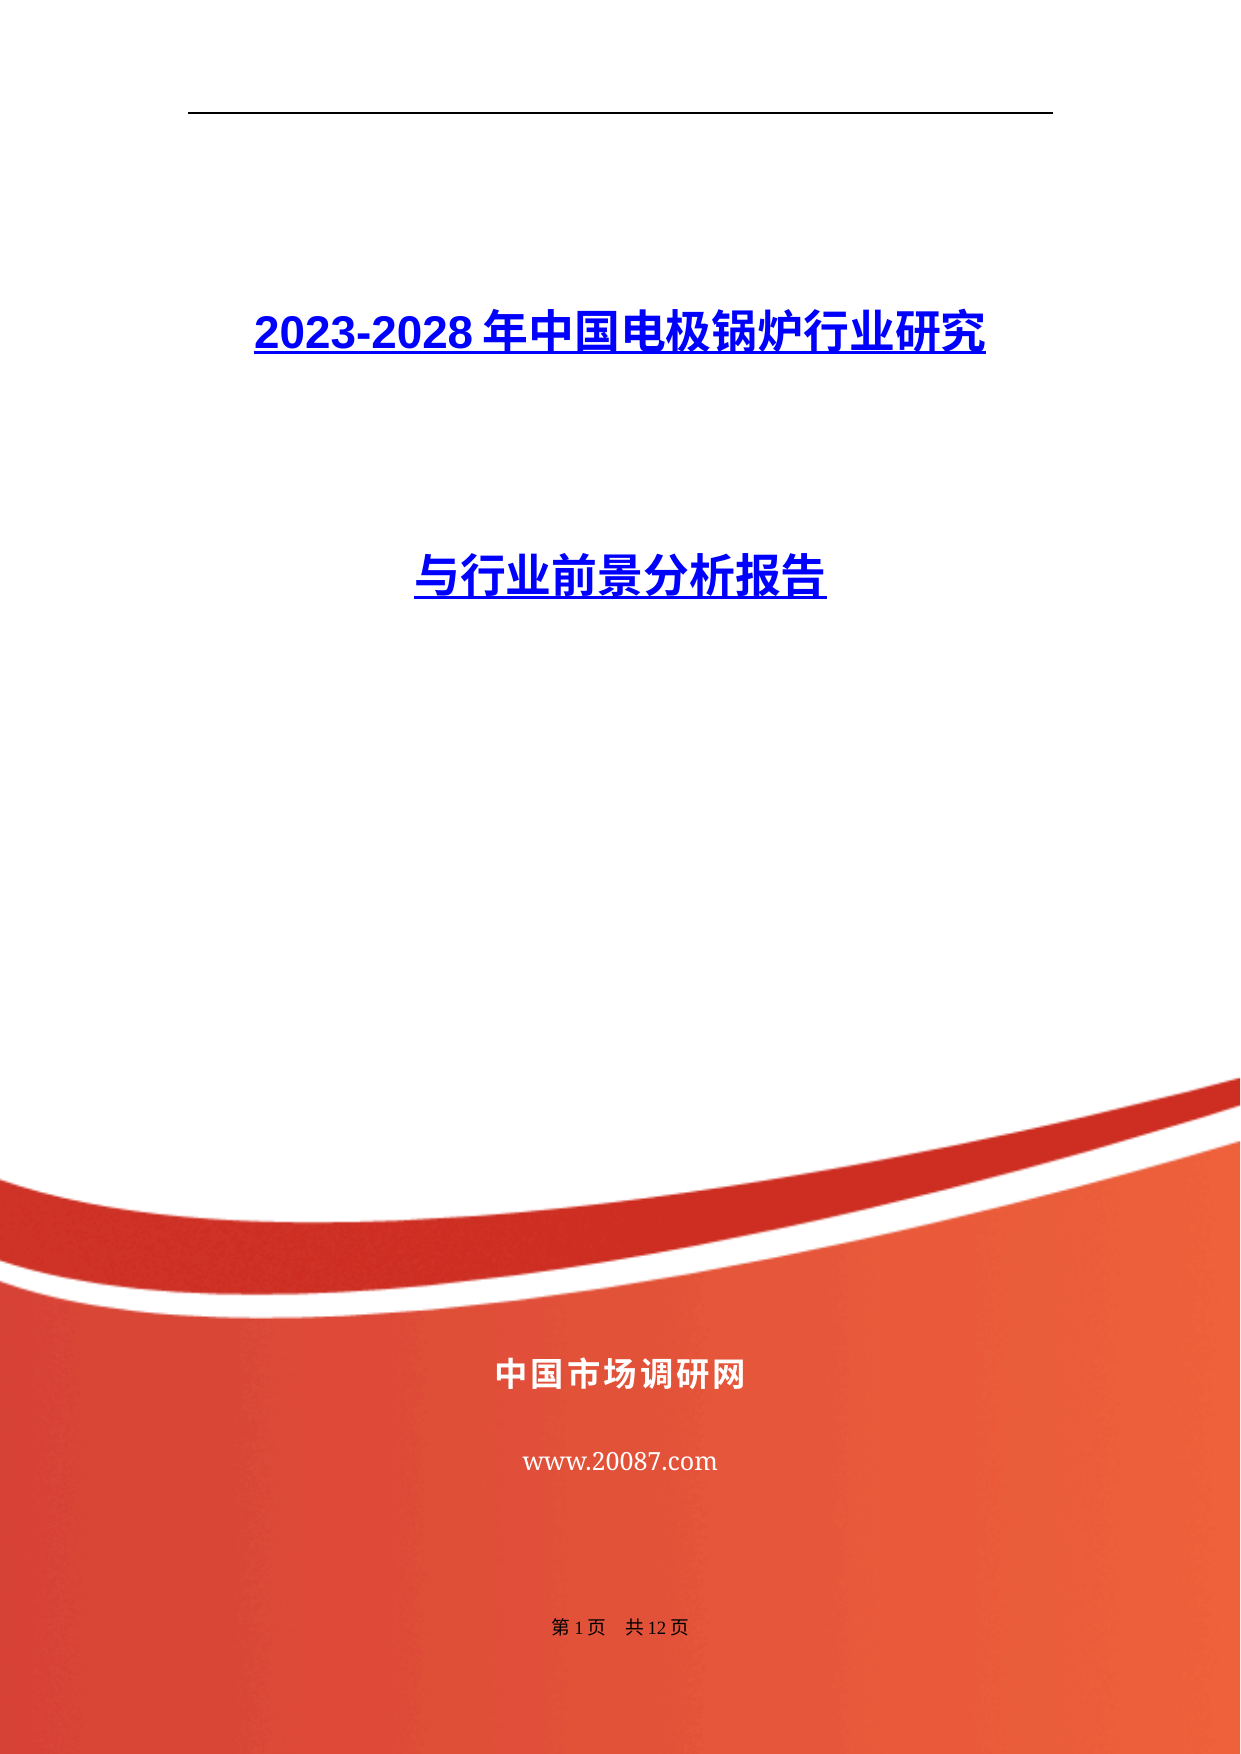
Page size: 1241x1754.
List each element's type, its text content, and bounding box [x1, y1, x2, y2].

subtitle 中国市场调研网 [187, 1339, 1053, 1404]
table_header 2023-2028年中国电极锅炉行业研究与行业前景分析报告 [188, 207, 1053, 773]
text www.20087.com [187, 1428, 1053, 1493]
picture [0, 1006, 1241, 1754]
